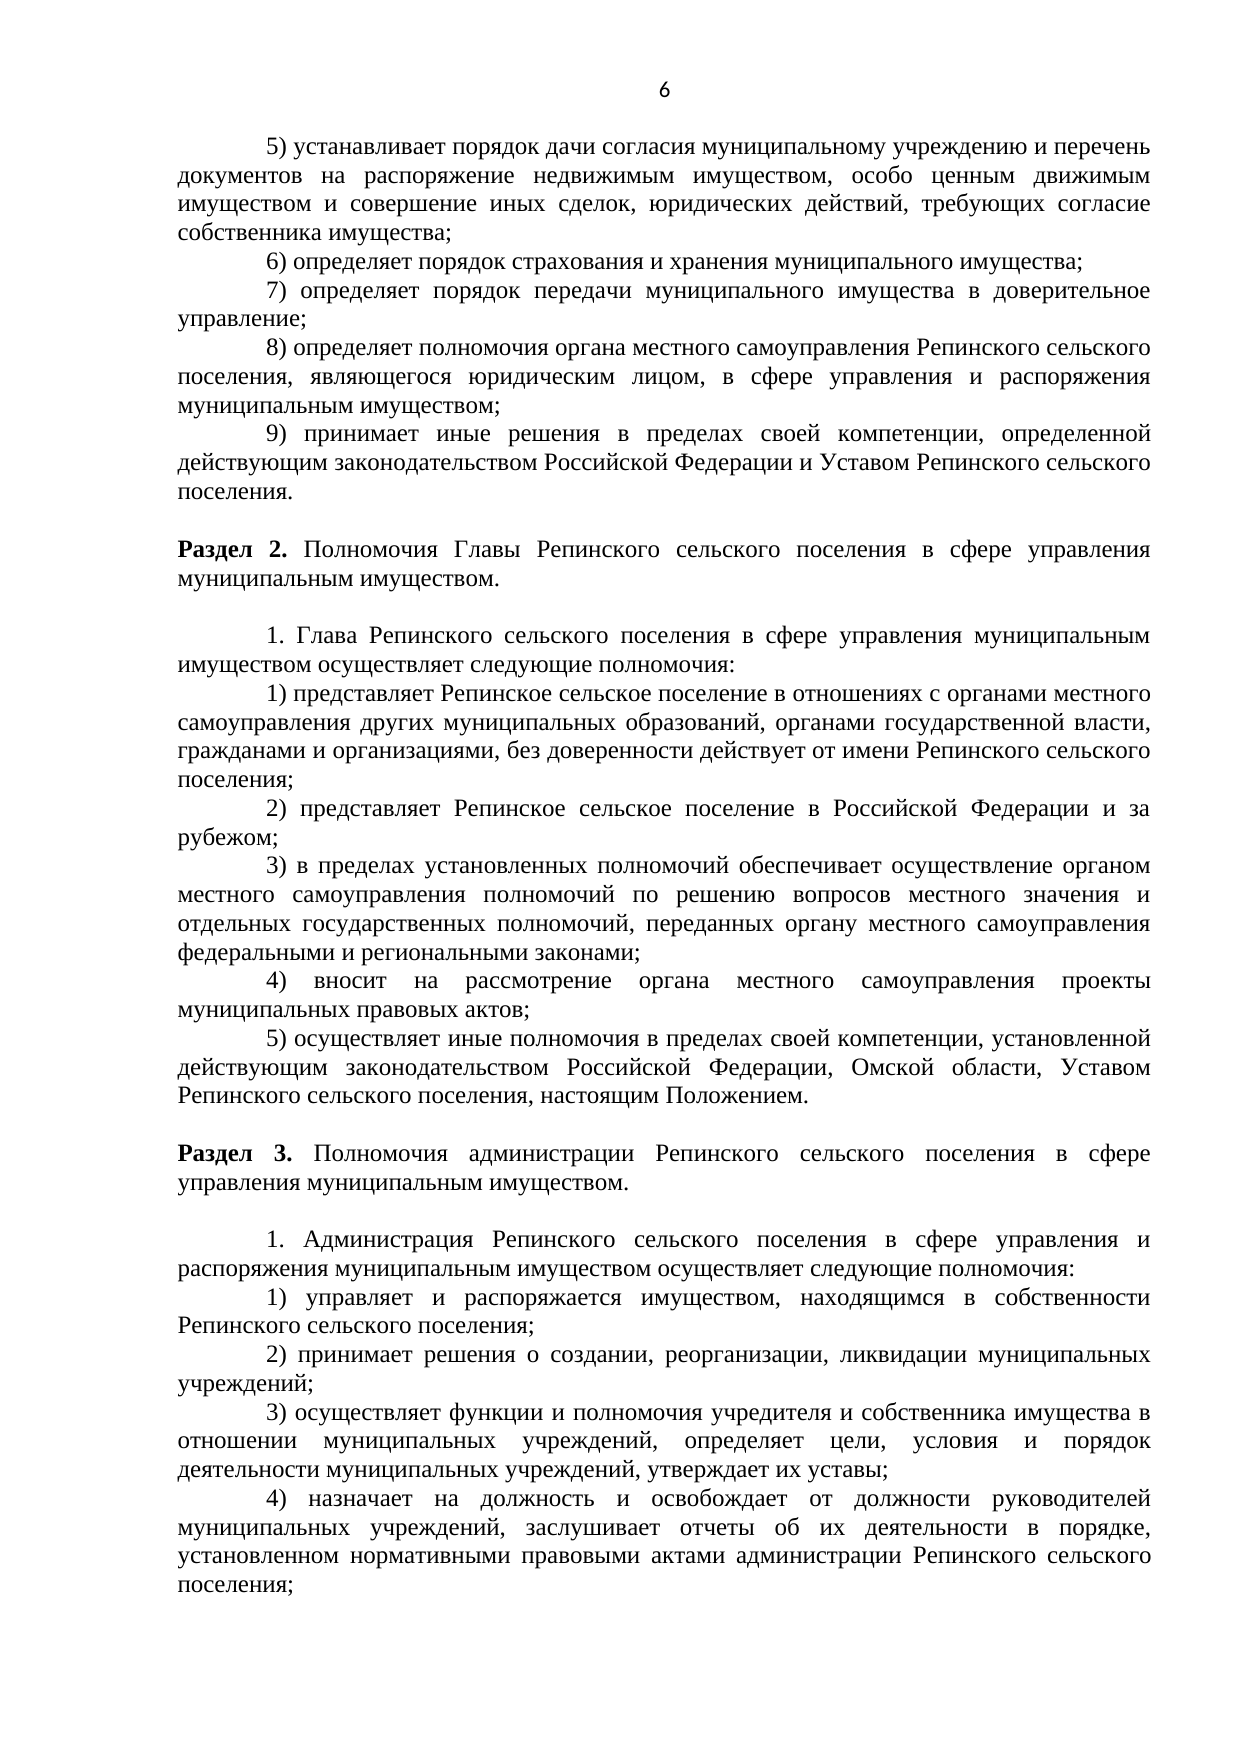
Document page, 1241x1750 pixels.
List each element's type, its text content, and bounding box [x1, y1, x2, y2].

text 4) вносит на рассмотрение органа местного самоуправления проекты муниципальных правовых актов; [177, 966, 1152, 1023]
text Раздел 2. Полномочия Главы Репинского сельского поселения в сфере управления муниципальным имуществом. [177, 534, 1152, 591]
text 7) определяет порядок передачи муниципального имущества в доверительное управление; [177, 275, 1152, 332]
text 3) осуществляет функции и полномочия учредителя и собственника имущества в отношении муниципальных учреждений, определяет цели, условия и порядок деятельности муниципальных учреждений, утверждает их уставы; [177, 1397, 1152, 1483]
text 2) представляет Репинское сельское поселение в Российской Федерации и за рубежом; [177, 793, 1152, 851]
text 5) осуществляет иные полномочия в пределах своей компетенции, установленной действующим законодательством Российской Федерации, Омской области, Уставом Репинского сельского поселения, настоящим Положением. [177, 1023, 1152, 1109]
text 2) принимает решения о создании, реорганизации, ликвидации муниципальных учреждений; [177, 1339, 1152, 1397]
text 1. Администрация Репинского сельского поселения в сфере управления и распоряжения муниципальным имуществом осуществляет следующие полномочия: [177, 1224, 1152, 1282]
text 6) определяет порядок страхования и хранения муниципального имущества; [177, 246, 1152, 275]
text 4) назначает на должность и освобождает от должности руководителей муниципальных учреждений, заслушивает отчеты об их деятельности в порядке, установленном нормативными правовыми актами администрации Репинского сельского поселения; [177, 1483, 1152, 1598]
text 1) представляет Репинское сельское поселение в отношениях с органами местного самоуправления других муниципальных образований, органами государственной власти, гражданами и организациями, без доверенности действует от имени Репинского сельского поселения; [177, 678, 1152, 793]
text Раздел 3. Полномочия администрации Репинского сельского поселения в сфере управления муниципальным имуществом. [177, 1138, 1152, 1196]
text 5) устанавливает порядок дачи согласия муниципальному учреждению и перечень документов на распоряжение недвижимым имуществом, особо ценным движимым имуществом и совершение иных сделок, юридических действий, требующих согласие собственника имущества; [177, 131, 1152, 246]
text 8) определяет полномочия органа местного самоуправления Репинского сельского поселения, являющегося юридическим лицом, в сфере управления и распоряжения муниципальным имуществом; [177, 332, 1152, 418]
text 3) в пределах установленных полномочий обеспечивает осуществление органом местного самоуправления полномочий по решению вопросов местного значения и отдельных государственных полномочий, переданных органу местного самоуправления федеральными и региональными законами; [177, 851, 1152, 966]
text 9) принимает иные решения в пределах своей компетенции, определенной действующим законодательством Российской Федерации и Уставом Репинского сельского поселения. [177, 418, 1152, 505]
text 1) управляет и распоряжается имуществом, находящимся в собственности Репинского сельского поселения; [177, 1282, 1152, 1339]
text 1. Глава Репинского сельского поселения в сфере управления муниципальным имуществом осуществляет следующие полномочия: [177, 621, 1152, 678]
